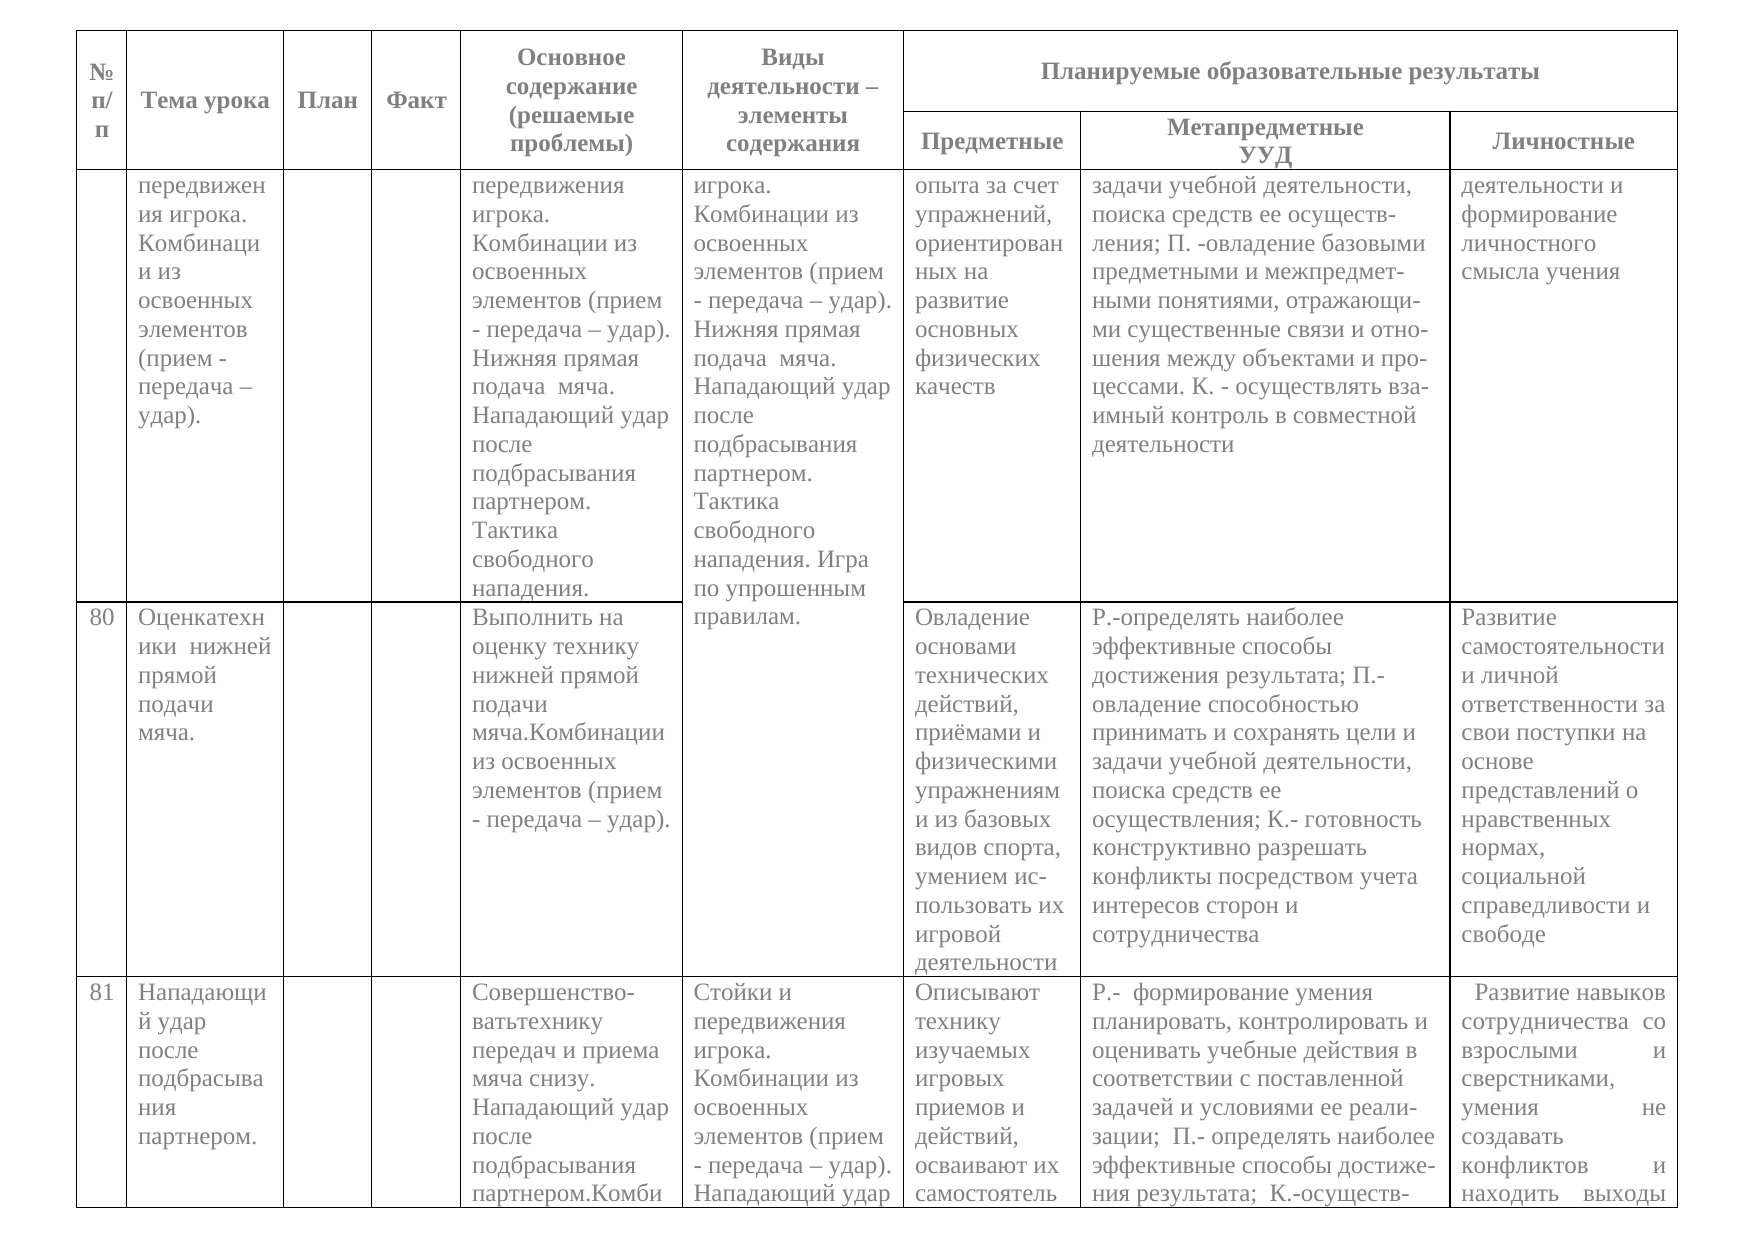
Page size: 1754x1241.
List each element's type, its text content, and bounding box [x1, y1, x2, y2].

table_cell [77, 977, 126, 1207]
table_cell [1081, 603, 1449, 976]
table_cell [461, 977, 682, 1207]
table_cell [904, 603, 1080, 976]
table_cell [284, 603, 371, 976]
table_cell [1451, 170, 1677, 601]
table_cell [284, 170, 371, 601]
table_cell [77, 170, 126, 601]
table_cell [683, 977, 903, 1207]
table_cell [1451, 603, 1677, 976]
table_header Виды деятельности – элементы содержания [683, 31, 903, 169]
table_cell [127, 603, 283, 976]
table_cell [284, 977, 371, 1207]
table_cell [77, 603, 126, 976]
table_header Планируемые образовательные результаты [904, 31, 1677, 111]
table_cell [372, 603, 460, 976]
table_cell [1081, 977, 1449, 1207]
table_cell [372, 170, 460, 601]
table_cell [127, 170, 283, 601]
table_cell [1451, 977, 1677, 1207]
table_header План [284, 31, 371, 169]
table_header Основное содержание (решаемые проблемы) [461, 31, 682, 169]
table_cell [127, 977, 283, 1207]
table_cell Личностные [1451, 112, 1677, 169]
table_cell Метапредметные УУД [1081, 112, 1449, 169]
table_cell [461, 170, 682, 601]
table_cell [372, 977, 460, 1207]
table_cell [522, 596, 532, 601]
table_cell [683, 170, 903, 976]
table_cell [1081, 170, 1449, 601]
table_header № п/п [77, 31, 126, 169]
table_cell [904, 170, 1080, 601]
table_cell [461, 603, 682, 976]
table_header Тема урока [127, 31, 283, 169]
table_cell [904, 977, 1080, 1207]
table_cell Предметные [904, 112, 1080, 169]
table_header Факт [372, 31, 460, 169]
